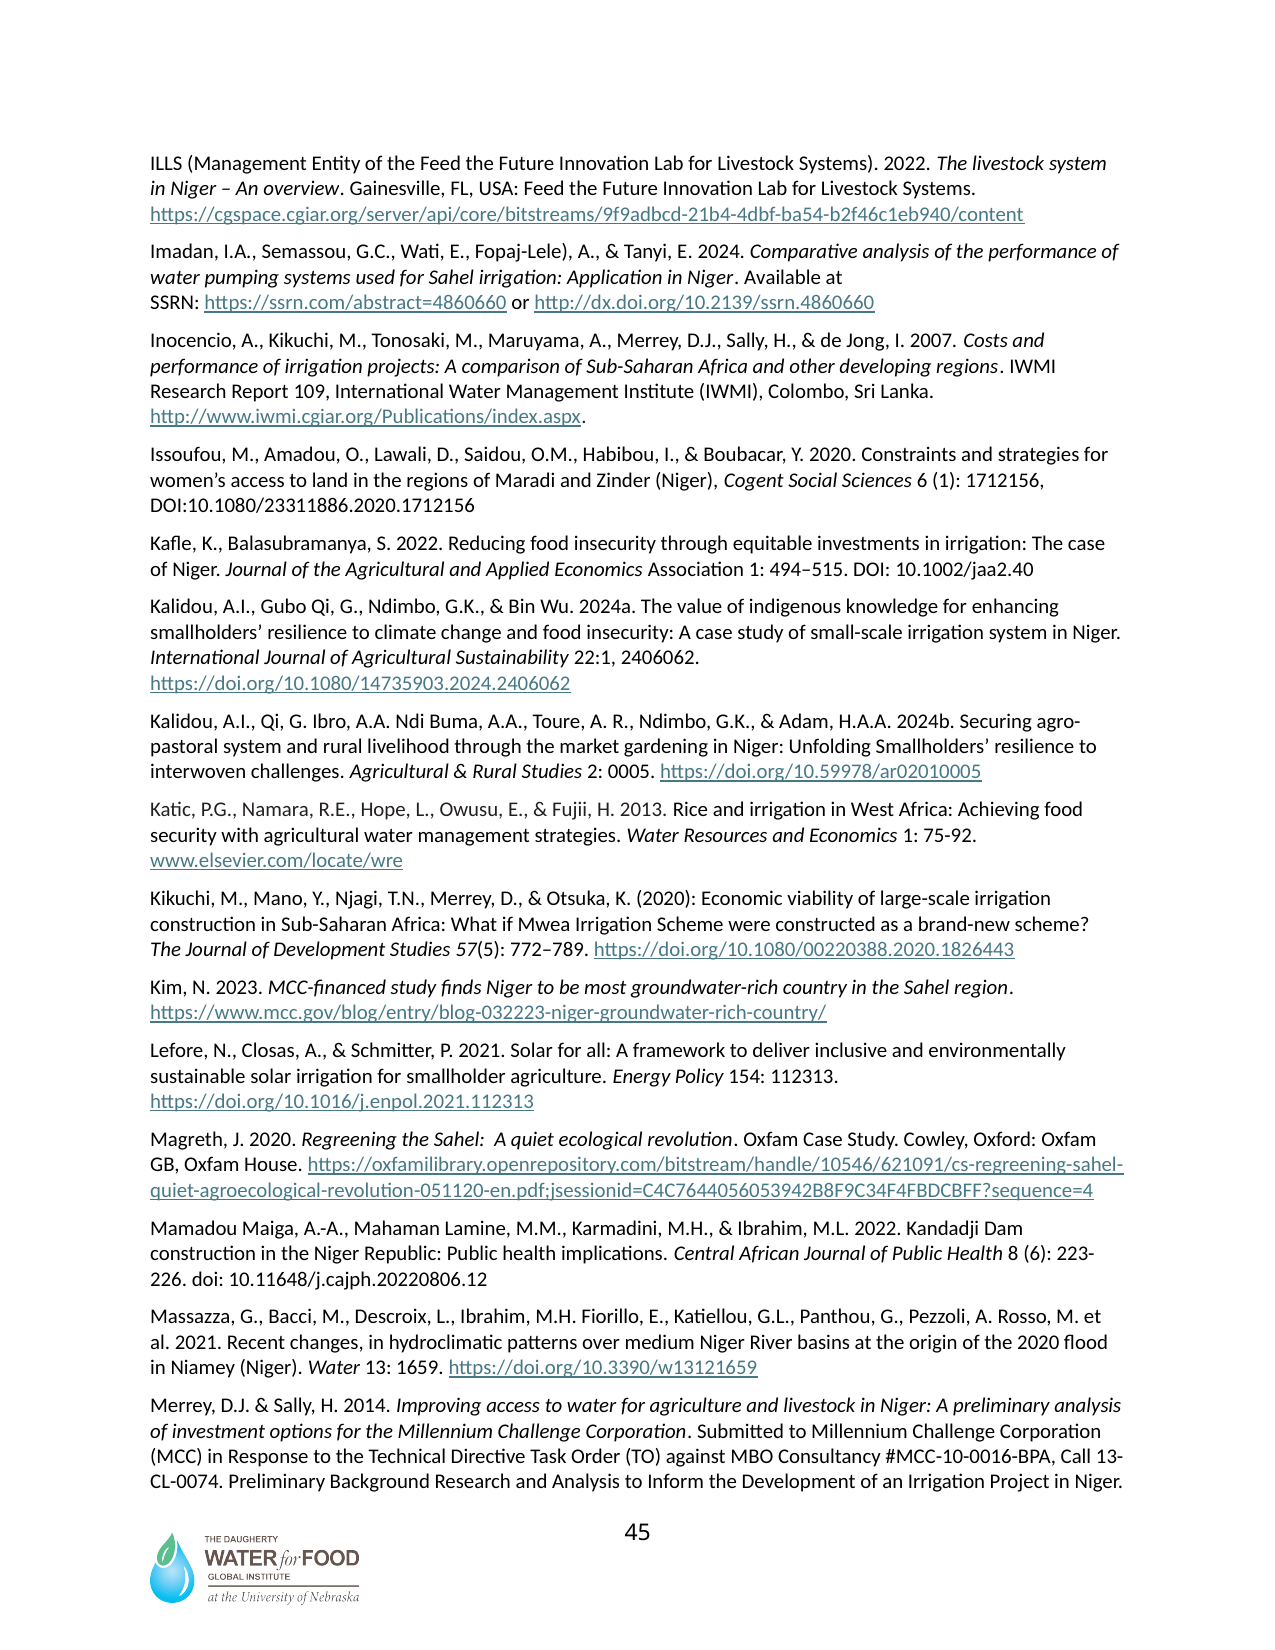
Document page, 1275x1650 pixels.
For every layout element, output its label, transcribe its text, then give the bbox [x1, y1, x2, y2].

text Massazza, G., Bacci, M., Descroix, L., Ibrahim, M.H. Fiorillo, E., Katiellou, G.L., Panthou, G., Pezzoli, A. Rosso, M. et al. 2021. Recent changes, in hydroclimatic patterns over medium Niger River basins at the origin of the 2020 flood in Niamey (Niger). Water 13: 1659. https://doi.org/10.3390/w13121659 [150, 1304, 1125, 1380]
picture [138, 1519, 373, 1616]
text Magreth, J. 2020. Regreening the Sahel: A quiet ecological revolution. Oxfam Case Study. Cowley, Oxford: Oxfam GB, Oxfam House. https://oxfamilibrary.openrepository.com/bitstream/handle/10546/621091/cs-regreening-sahel-quiet-agroecological-revolution-051120-en.pdf;jsessionid=C4C7644056053942B8F9C34F4FBDCBFF?sequence=4 [150, 1126, 1125, 1202]
text Kikuchi, M., Mano, Y., Njagi, T.N., Merrey, D., & Otsuka, K. (2020): Economic viability of large-scale irrigation construction in Sub-Saharan Africa: What if Mwea Irrigation Scheme were constructed as a brand-new scheme? The Journal of Development Studies 57(5): 772–789. https://doi.org/10.1080/00220388.2020.1826443 [150, 885, 1125, 962]
text Kalidou, A.I., Gubo Qi, G., Ndimbo, G.K., & Bin Wu. 2024a. The value of indigenous knowledge for enhancing smallholders’ resilience to climate change and food insecurity: A case study of small-scale irrigation system in Niger. International Journal of Agricultural Sustainability 22:1, 2406062. https://doi.org/10.1080/14735903.2024.2406062 [150, 594, 1125, 695]
text Kafle, K., Balasubramanya, S. 2022. Reducing food insecurity through equitable investments in irrigation: The case of Niger. Journal of the Agricultural and Applied Economics Association 1: 494–515. DOI: 10.1002/jaa2.40 [150, 530, 1125, 581]
text Lefore, N., Closas, A., & Schmitter, P. 2021. Solar for all: A framework to deliver inclusive and environmentally sustainable solar irrigation for smallholder agriculture. Energy Policy 154: 112313. https://doi.org/10.1016/j.enpol.2021.112313 [150, 1037, 1125, 1114]
text Inocencio, A., Kikuchi, M., Tonosaki, M., Maruyama, A., Merrey, D.J., Sally, H., & de Jong, I. 2007. Costs and performance of irrigation projects: A comparison of Sub-Saharan Africa and other developing regions. IWMI Research Report 109, International Water Management Institute (IWMI), Colombo, Sri Lanka. http://www.iwmi.cgiar.org/Publications/index.aspx. [150, 327, 1125, 429]
text Imadan, I.A., Semassou, G.C., Wati, E., Fopaj-Lele), A., & Tanyi, E. 2024. Comparative analysis of the performance of water pumping systems used for Sahel irrigation: Application in Niger. Available at SSRN: https://ssrn.com/abstract=4860660 or http://dx.doi.org/10.2139/ssrn.4860660 [150, 239, 1125, 315]
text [150, 1392, 1125, 1494]
text Mamadou Maiga, A.-A., Mahaman Lamine, M.M., Karmadini, M.H., & Ibrahim, M.L. 2022. Kandadji Dam construction in the Niger Republic: Public health implications. Central African Journal of Public Health 8 (6): 223-226. doi: 10.11648/j.cajph.20220806.12 [488, 1215, 1125, 1291]
text Kim, N. 2023. MCC-financed study finds Niger to be most groundwater-rich country in the Sahel region. https://www.mcc.gov/blog/entry/blog-032223-niger-groundwater-rich-country/ [150, 974, 1125, 1025]
text Issoufou, M., Amadou, O., Lawali, D., Saidou, O.M., Habibou, I., & Boubacar, Y. 2020. Constraints and strategies for women’s access to land in the regions of Maradi and Zinder (Niger), Cogent Social Sciences 6 (1): 1712156, DOI:10.1080/23311886.2020.1712156 [150, 442, 1125, 518]
text Katic, P.G., Namara, R.E., Hope, L., Owusu, E., & Fujii, H. 2013. Rice and irrigation in West Africa: Achieving food security with agricultural water management strategies. Water Resources and Economics 1: 75-92. www.elsevier.com/locate/wre [150, 797, 1125, 873]
